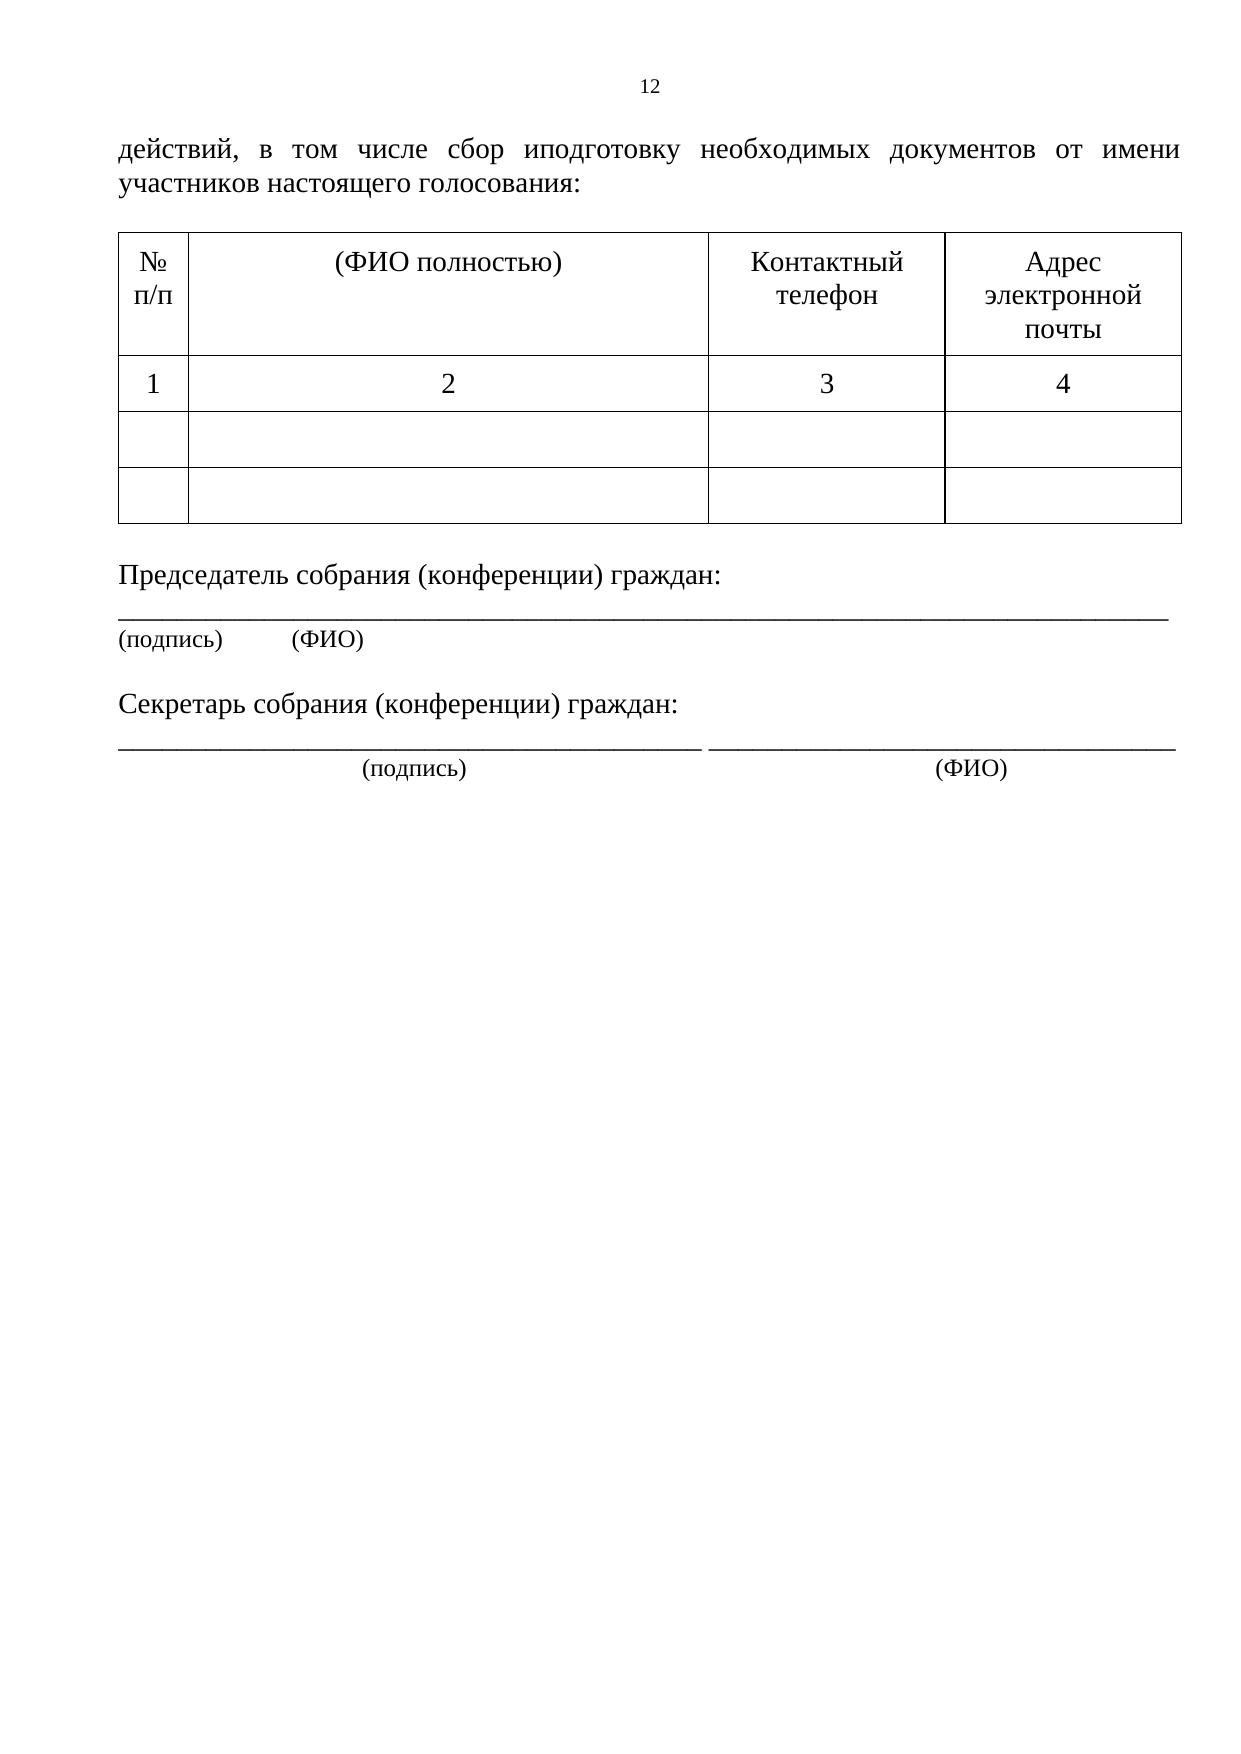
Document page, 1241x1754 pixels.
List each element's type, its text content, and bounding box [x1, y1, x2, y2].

table_cell 1 [119, 356, 188, 411]
table_cell [119, 468, 188, 522]
text Секретарь собрания (конференции) граждан: ________________________________________ ________________________________ [118, 686, 1181, 753]
table_header Контактный телефон [709, 233, 944, 355]
table_cell [189, 412, 708, 467]
text (подпись) (ФИО) [118, 753, 1181, 782]
table_cell [709, 412, 944, 467]
table_cell [189, 468, 708, 522]
table_header Адрес электронной почты [946, 233, 1181, 355]
table_cell 4 [946, 356, 1181, 411]
table_header (ФИО полностью) [189, 233, 708, 355]
table_cell [946, 412, 1181, 467]
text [118, 131, 1181, 198]
table_cell [119, 412, 188, 467]
text Председатель собрания (конференции) граждан: ________________________________________________________________________ [118, 557, 1181, 624]
table_cell 2 [189, 356, 708, 411]
text (подпись) (ФИО) [118, 624, 1181, 653]
table_cell 3 [709, 356, 944, 411]
table_header № п/п [119, 233, 188, 355]
table_cell [709, 468, 944, 522]
table_cell [946, 468, 1181, 522]
